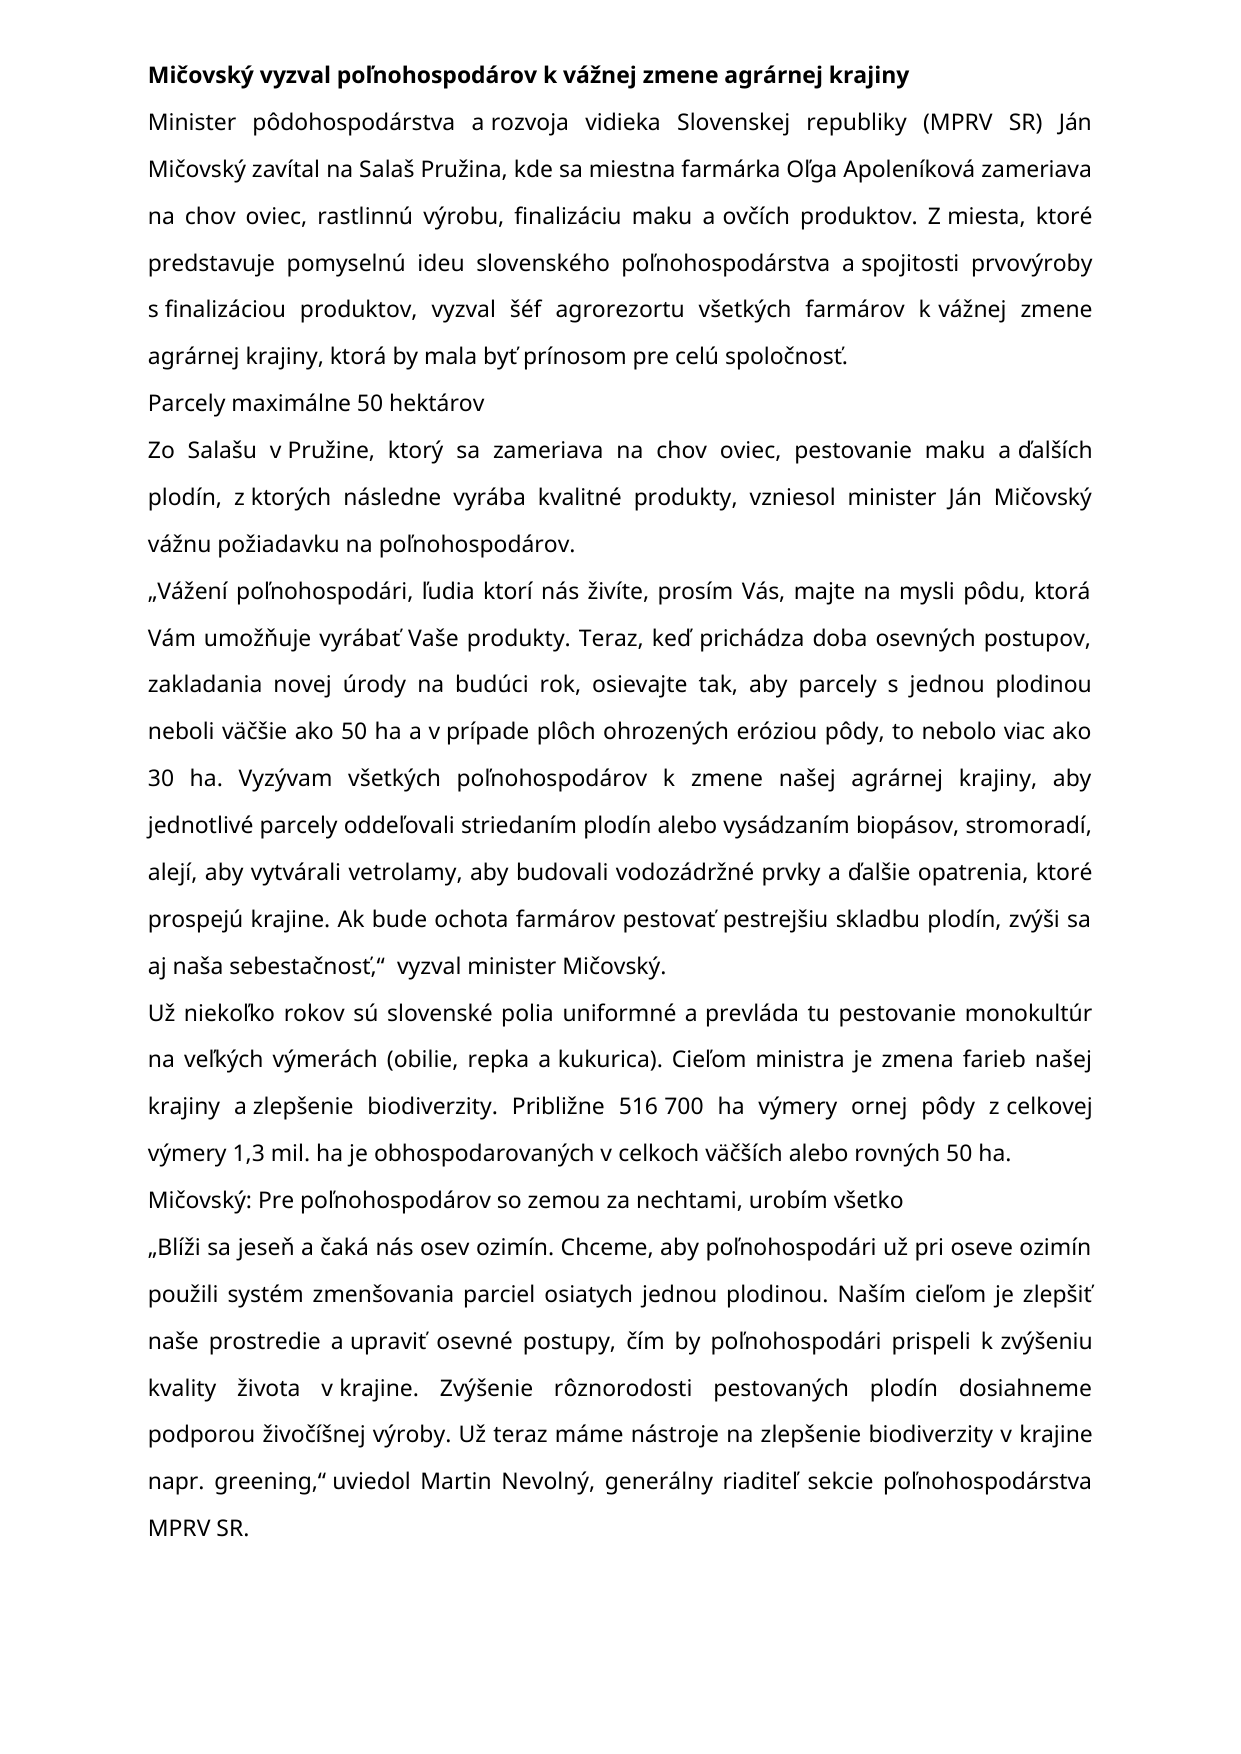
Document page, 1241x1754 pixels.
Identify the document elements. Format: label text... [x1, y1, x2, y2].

text Mičovský: Pre poľnohospodárov so zemou za nechtami, urobím všetko [148, 1184, 1093, 1215]
text Zo Salašu v Pružine, ktorý sa zameriava na chov oviec, pestovanie maku a ďalších plodín, z ktorých následne vyrába kvalitné produkty, vzniesol minister Ján Mičovský vážnu požiadavku na poľnohospodárov. [148, 434, 1093, 559]
text Minister pôdohospodárstva a rozvoja vidieka Slovenskej republiky (MPRV SR) Ján Mičovský zavítal na Salaš Pružina, kde sa miestna farmárka Oľga Apoleníková zameriava na chov oviec, rastlinnú výrobu, finalizáciu maku a ovčích produktov. Z miesta, ktoré predstavuje pomyselnú ideu slovenského poľnohospodárstva a spojitosti prvovýroby s finalizáciou produktov, vyzval šéf agrorezortu všetkých farmárov k vážnej zmene agrárnej krajiny, ktorá by mala byť prínosom pre celú spoločnosť. [148, 106, 1093, 372]
text „Blíži sa jeseň a čaká nás osev ozimín. Chceme, aby poľnohospodári už pri oseve ozimín použili systém zmenšovania parciel osiatych jednou plodinou. Naším cieľom je zlepšiť naše prostredie a upraviť osevné postupy, čím by poľnohospodári prispeli k zvýšeniu kvality života v krajine. Zvýšenie rôznorodosti pestovaných plodín dosiahneme podporou živočíšnej výroby. Už teraz máme nástroje na zlepšenie biodiverzity v krajine napr. greening,“ uviedol Martin Nevolný, generálny riaditeľ sekcie poľnohospodárstva MPRV SR. [148, 1231, 1093, 1543]
text Parcely maximálne 50 hektárov [148, 387, 1093, 418]
text Mičovský vyzval poľnohospodárov k vážnej zmene agrárnej krajiny [148, 59, 1093, 90]
text Už niekoľko rokov sú slovenské polia uniformné a prevláda tu pestovanie monokultúr na veľkých výmerách (obilie, repka a kukurica). Cieľom ministra je zmena farieb našej krajiny a zlepšenie biodiverzity. Približne 516 700 ha výmery ornej pôdy z celkovej výmery 1,3 mil. ha je obhospodarovaných v celkoch väčších alebo rovných 50 ha. [148, 997, 1093, 1168]
text „Vážení poľnohospodári, ľudia ktorí nás živíte, prosím Vás, majte na mysli pôdu, ktorá Vám umožňuje vyrábať Vaše produkty. Teraz, keď prichádza doba osevných postupov, zakladania novej úrody na budúci rok, osievajte tak, aby parcely s jednou plodinou neboli väčšie ako 50 ha a v prípade plôch ohrozených eróziou pôdy, to nebolo viac ako 30 ha. Vyzývam všetkých poľnohospodárov k zmene našej agrárnej krajiny, aby jednotlivé parcely oddeľovali striedaním plodín alebo vysádzaním biopásov, stromoradí, alejí, aby vytvárali vetrolamy, aby budovali vodozádržné prvky a ďalšie opatrenia, ktoré prospejú krajine. Ak bude ochota farmárov pestovať pestrejšiu skladbu plodín, zvýši sa aj naša sebestačnosť,“ vyzval minister Mičovský. [148, 575, 1093, 981]
